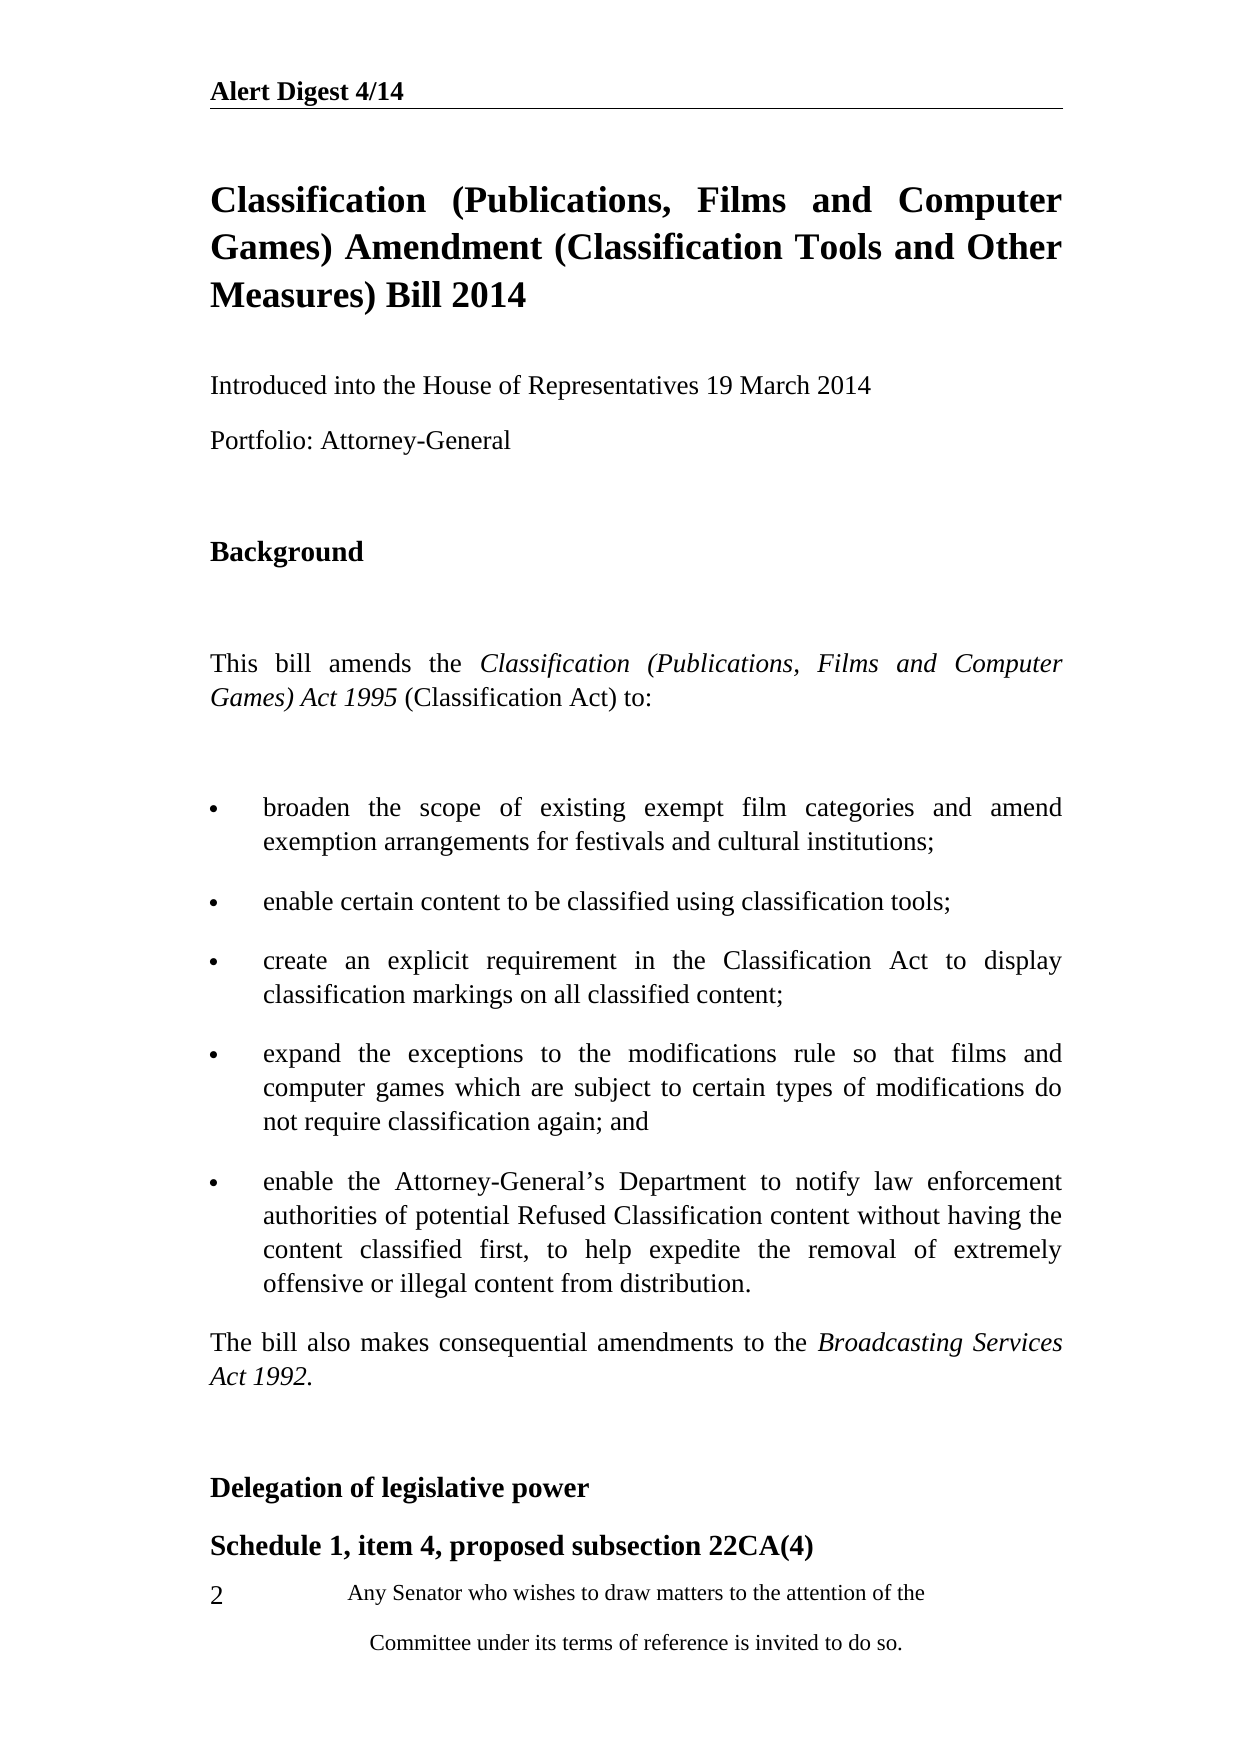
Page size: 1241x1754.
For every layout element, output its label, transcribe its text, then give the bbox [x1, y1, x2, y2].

text The bill also makes consequential amendments to the Broadcasting Services Act 1992. [210, 1326, 1063, 1392]
text Introduced into the House of Representatives 19 March 2014 [210, 369, 1063, 401]
text Classification (Publications, Films and Computer Games) Amendment (Classification Tools and Other Measures) Bill 2014 [210, 177, 1063, 315]
text Background [210, 534, 1063, 568]
text create an explicit requirement in the Classification Act to display classification markings on all classified content; [210, 944, 1063, 1009]
text enable certain content to be classified using classification tools; [210, 884, 1063, 916]
text broaden the scope of existing exempt film categories and amend exemption arrangements for festivals and cultural institutions; [210, 791, 1063, 857]
text Schedule 1, item 4, proposed subsection 22CA(4) [210, 1528, 1063, 1562]
text Portfolio: Attorney-General [210, 424, 1063, 456]
text expand the exceptions to the modifications rule so that films and computer games which are subject to certain types of modifications do not require classification again; and [210, 1037, 1063, 1137]
text enable the Attorney-General’s Department to notify law enforcement authorities of potential Refused Classification content without having the content classified first, to help expedite the removal of extremely offensive or illegal content from distribution. [210, 1164, 1063, 1298]
text Delegation of legislative power [210, 1470, 1063, 1504]
text This bill amends the Classification (Publications, Films and Computer Games) Act 1995 (Classification Act) to: [210, 647, 1063, 712]
